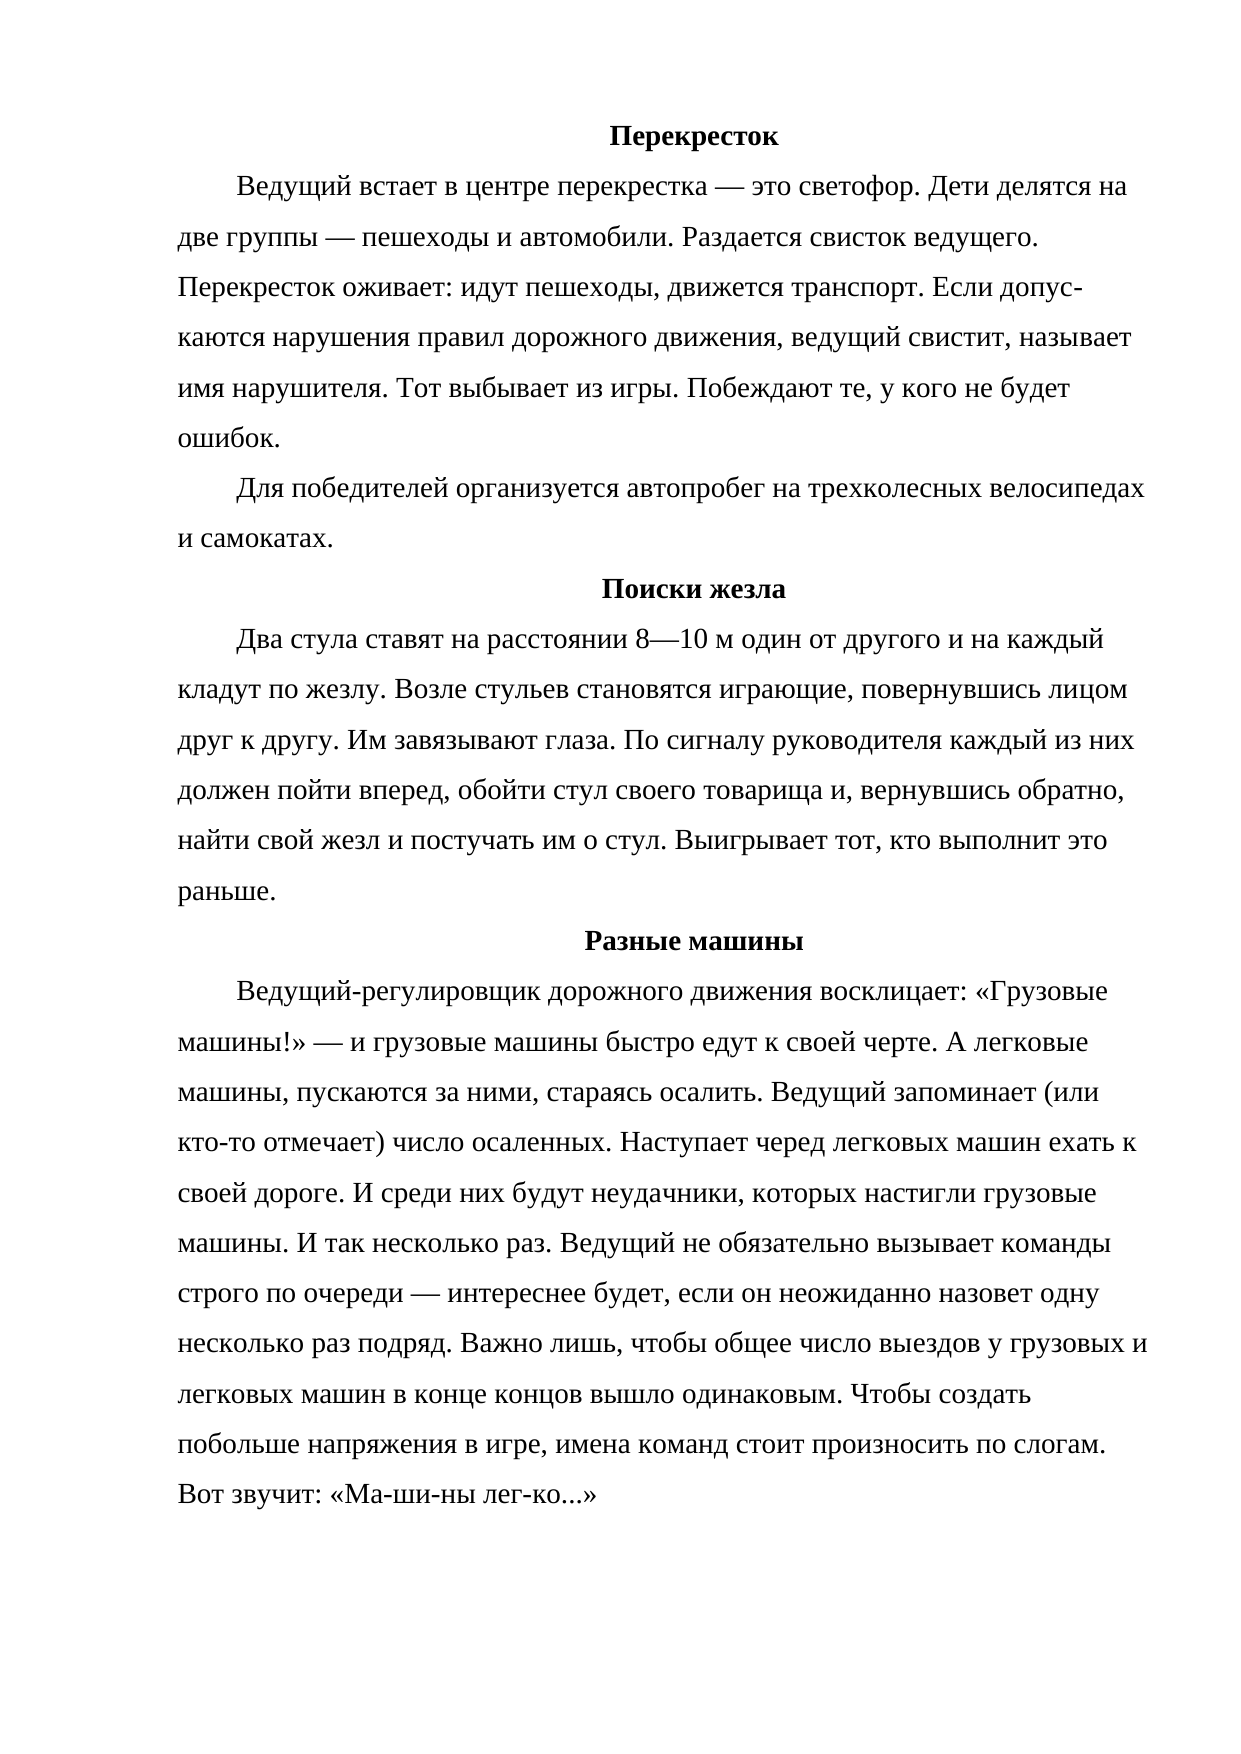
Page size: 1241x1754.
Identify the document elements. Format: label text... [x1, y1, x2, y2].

text Два стула ставят на расстоянии 8—10 м один от другого и на каждый кладут по жезлу. Возле стульев становятся играющие, повернувшись лицом друг к другу. Им завязывают глаза. По сигналу руководителя каждый из них должен пойти вперед, обойти стул своего товарища и, вернувшись обратно, найти свой жезл и постучать им о стул. Выигрывает тот, кто выполнит это раньше. [177, 621, 1152, 906]
text Для победителей организуется автопробег на трехколесных велосипедах и самокатах. [177, 470, 1152, 554]
text Поиски жезла [177, 571, 1152, 604]
text Ведущий-регулировщик дорожного движения восклицает: «Грузовые машины!» — и грузовые машины быстро едут к своей черте. А легковые машины, пускаются за ними, стараясь осалить. Ведущий запоминает (или кто-то отмечает) число осаленных. Наступает черед легковых машин ехать к своей дороге. И среди них будут неудачники, которых настигли грузовые машины. И так несколько раз. Ведущий не обязательно вызывает команды строго по очереди — интереснее будет, если он неожиданно назовет одну несколько раз подряд. Важно лишь, чтобы общее число выездов у грузовых и легковых машин в конце концов вышло одинаковым. Чтобы создать побольше напряжения в игре, имена команд стоит произносить по слогам. Вот звучит: «Ма-ши-ны лег-ко...» [177, 973, 1152, 1510]
text Ведущий встает в центре перекрестка — это светофор. Дети делятся на две группы — пешеходы и автомобили. Раздается свисток ведущего. Перекресток оживает: идут пешеходы, движется транспорт. Если допускаются нарушения правил дорожного движения, ведущий свистит, называет имя нарушителя. Тот выбывает из игры. Побеждают те, у кого не будет ошибок. [177, 168, 1152, 453]
text Разные машины [177, 923, 1152, 957]
text Перекресток [177, 118, 1152, 152]
